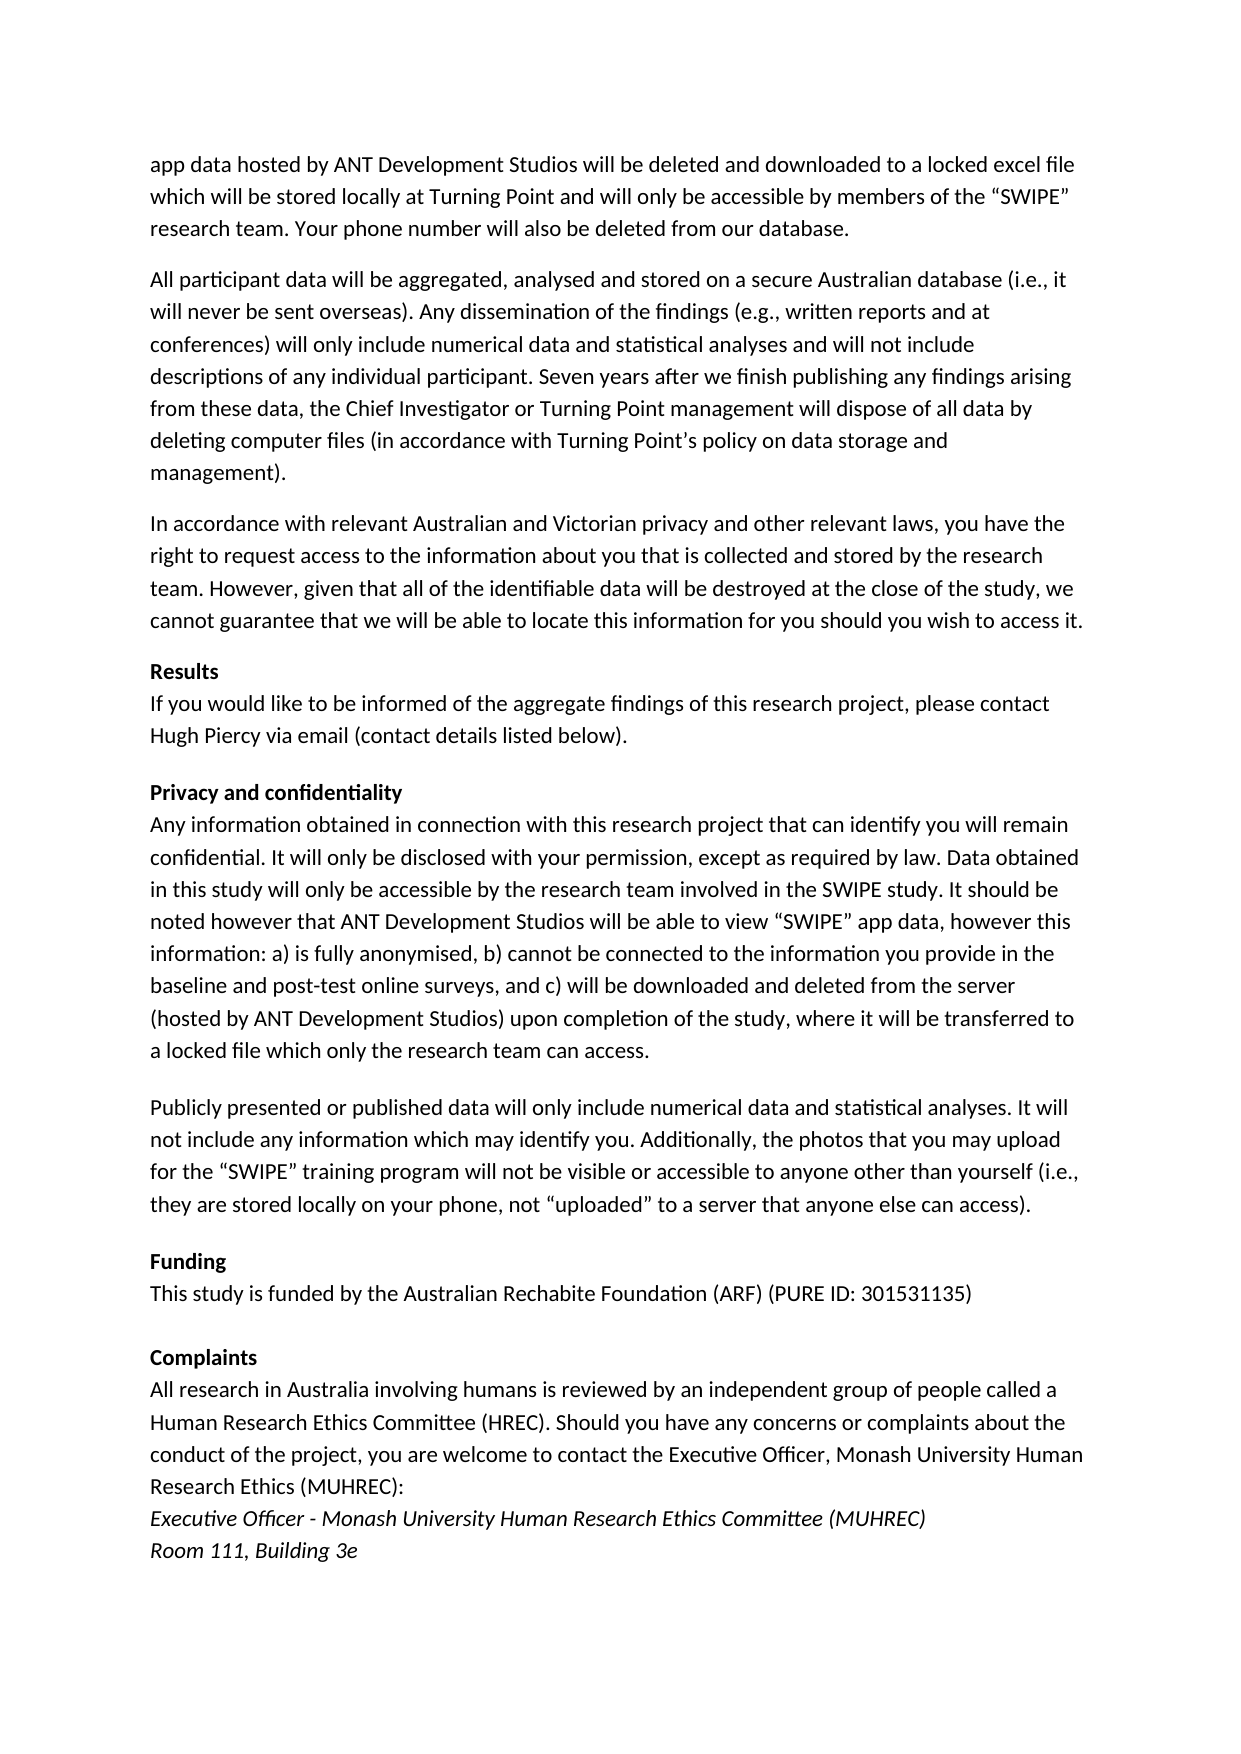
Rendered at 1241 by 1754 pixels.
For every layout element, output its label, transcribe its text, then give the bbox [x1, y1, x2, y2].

text Complaints [150, 1343, 1090, 1371]
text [150, 1504, 1090, 1564]
text In accordance with relevant Australian and Victorian privacy and other relevant laws, you have the right to request access to the information about you that is collected and stored by the research team. However, given that all of the identifiable data will be destroyed at the close of the study, we cannot guarantee that we will be able to locate this information for you should you wish to access it. [150, 509, 1090, 634]
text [150, 150, 1090, 242]
text This study is funded by the Australian Rechabite Foundation (ARF) (PURE ID: 301531135) [150, 1279, 1090, 1307]
text All research in Australia involving humans is reviewed by an independent group of people called a Human Research Ethics Committee (HREC). Should you have any concerns or complaints about the conduct of the project, you are welcome to contact the Executive Officer, Monash University Human Research Ethics (MUHREC): [150, 1376, 1090, 1500]
text Funding [150, 1247, 1090, 1275]
text If you would like to be informed of the aggregate findings of this research project, please contact Hugh Piercy via email (contact details listed below). [150, 689, 1090, 749]
text Publicly presented or published data will only include numerical data and statistical analyses. It will not include any information which may identify you. Additionally, the photos that you may upload for the “SWIPE” training program will not be visible or accessible to anyone other than yourself (i.e., they are stored locally on your phone, not “uploaded” to a server that anyone else can access). [150, 1093, 1090, 1218]
text Privacy and confidentiality Any information obtained in connection with this research project that can identify you will remain confidential. It will only be disclosed with your permission, except as required by law. Data obtained in this study will only be accessible by the research team involved in the SWIPE study. It should be noted however that ANT Development Studios will be able to view “SWIPE” app data, however this information: a) is fully anonymised, b) cannot be connected to the information you provide in the baseline and post-test online surveys, and c) will be downloaded and deleted from the server (hosted by ANT Development Studios) upon completion of the study, where it will be transferred to a locked file which only the research team can access. [150, 778, 1090, 1064]
text Results [150, 657, 1090, 685]
text All participant data will be aggregated, analysed and stored on a secure Australian database (i.e., it will never be sent overseas). Any dissemination of the findings (e.g., written reports and at conferences) will only include numerical data and statistical analyses and will not include descriptions of any individual participant. Seven years after we finish publishing any findings arising from these data, the Chief Investigator or Turning Point management will dispose of all data by deleting computer files (in accordance with Turning Point’s policy on data storage and management). [150, 265, 1090, 486]
